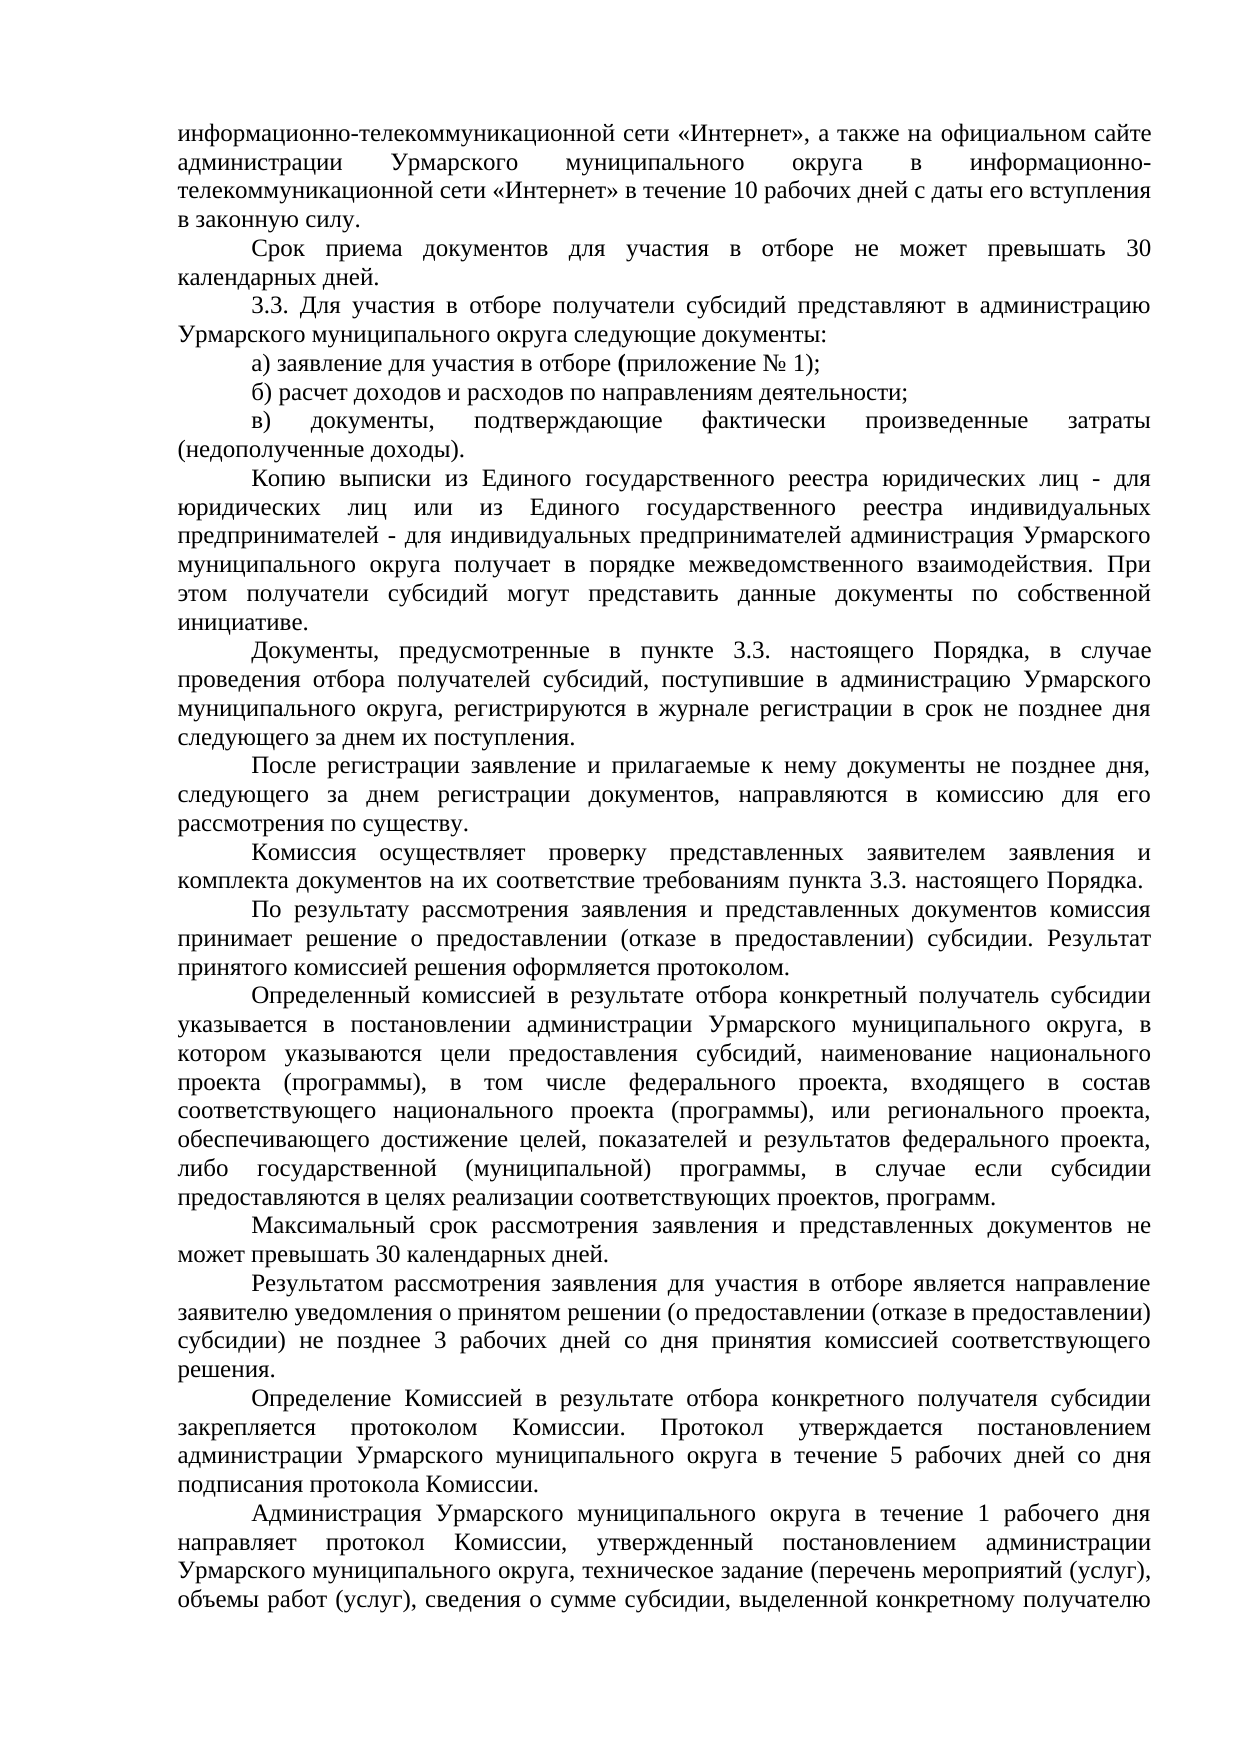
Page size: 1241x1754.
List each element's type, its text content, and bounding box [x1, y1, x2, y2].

text Максимальный срок рассмотрения заявления и представленных документов не может превышать 30 календарных дней. [177, 1211, 1152, 1268]
text а) заявление для участия в отборе (приложение № 1); [177, 348, 1152, 377]
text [177, 118, 1152, 233]
text Срок приема документов для участия в отборе не может превышать 30 календарных дней. [177, 233, 1152, 291]
text Результатом рассмотрения заявления для участия в отборе является направление заявителю уведомления о принятом решении (о предоставлении (отказе в предоставлении) субсидии) не позднее 3 рабочих дней со дня принятия комиссией соответствующего решения. [177, 1268, 1152, 1383]
text б) расчет доходов и расходов по направлениям деятельности; [177, 377, 1152, 406]
text Документы, предусмотренные в пункте 3.3. настоящего Порядка, в случае проведения отбора получателей субсидий, поступившие в администрацию Урмарского муниципального округа, регистрируются в журнале регистрации в срок не позднее дня следующего за днем их поступления. [177, 636, 1152, 751]
text Определенный комиссией в результате отбора конкретный получатель субсидии указывается в постановлении администрации Урмарского муниципального округа, в котором указываются цели предоставления субсидий, наименование национального проекта (программы), в том числе федерального проекта, входящего в состав соответствующего национального проекта (программы), или регионального проекта, обеспечивающего достижение целей, показателей и результатов федерального проекта, либо государственной (муниципальной) программы, в случае если субсидии предоставляются в целях реализации соответствующих проектов, программ. [177, 981, 1152, 1211]
text Комиссия осуществляет проверку представленных заявителем заявления и комплекта документов на их соответствие требованиям пункта 3.3. настоящего Порядка. По результату рассмотрения заявления и представленных документов комиссия принимает решение о предоставлении (отказе в предоставлении) субсидии. Результат принятого комиссией решения оформляется протоколом. [177, 837, 1152, 981]
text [177, 1498, 1152, 1613]
text После регистрации заявление и прилагаемые к нему документы не позднее дня, следующего за днем регистрации документов, направляются в комиссию для его рассмотрения по существу. [177, 751, 1152, 837]
text Копию выписки из Единого государственного реестра юридических лиц - для юридических лиц или из Единого государственного реестра индивидуальных предпринимателей - для индивидуальных предпринимателей администрация Урмарского муниципального округа получает в порядке межведомственного взаимодействия. При этом получатели субсидий могут представить данные документы по собственной инициативе. [177, 463, 1152, 636]
text 3.3. Для участия в отборе получатели субсидий представляют в администрацию Урмарского муниципального округа следующие документы: [177, 291, 1152, 348]
text в) документы, подтверждающие фактически произведенные затраты (недополученные доходы). [177, 406, 1152, 463]
text Определение Комиссией в результате отбора конкретного получателя субсидии закрепляется протоколом Комиссии. Протокол утверждается постановлением администрации Урмарского муниципального округа в течение 5 рабочих дней со дня подписания протокола Комиссии. [177, 1383, 1152, 1498]
